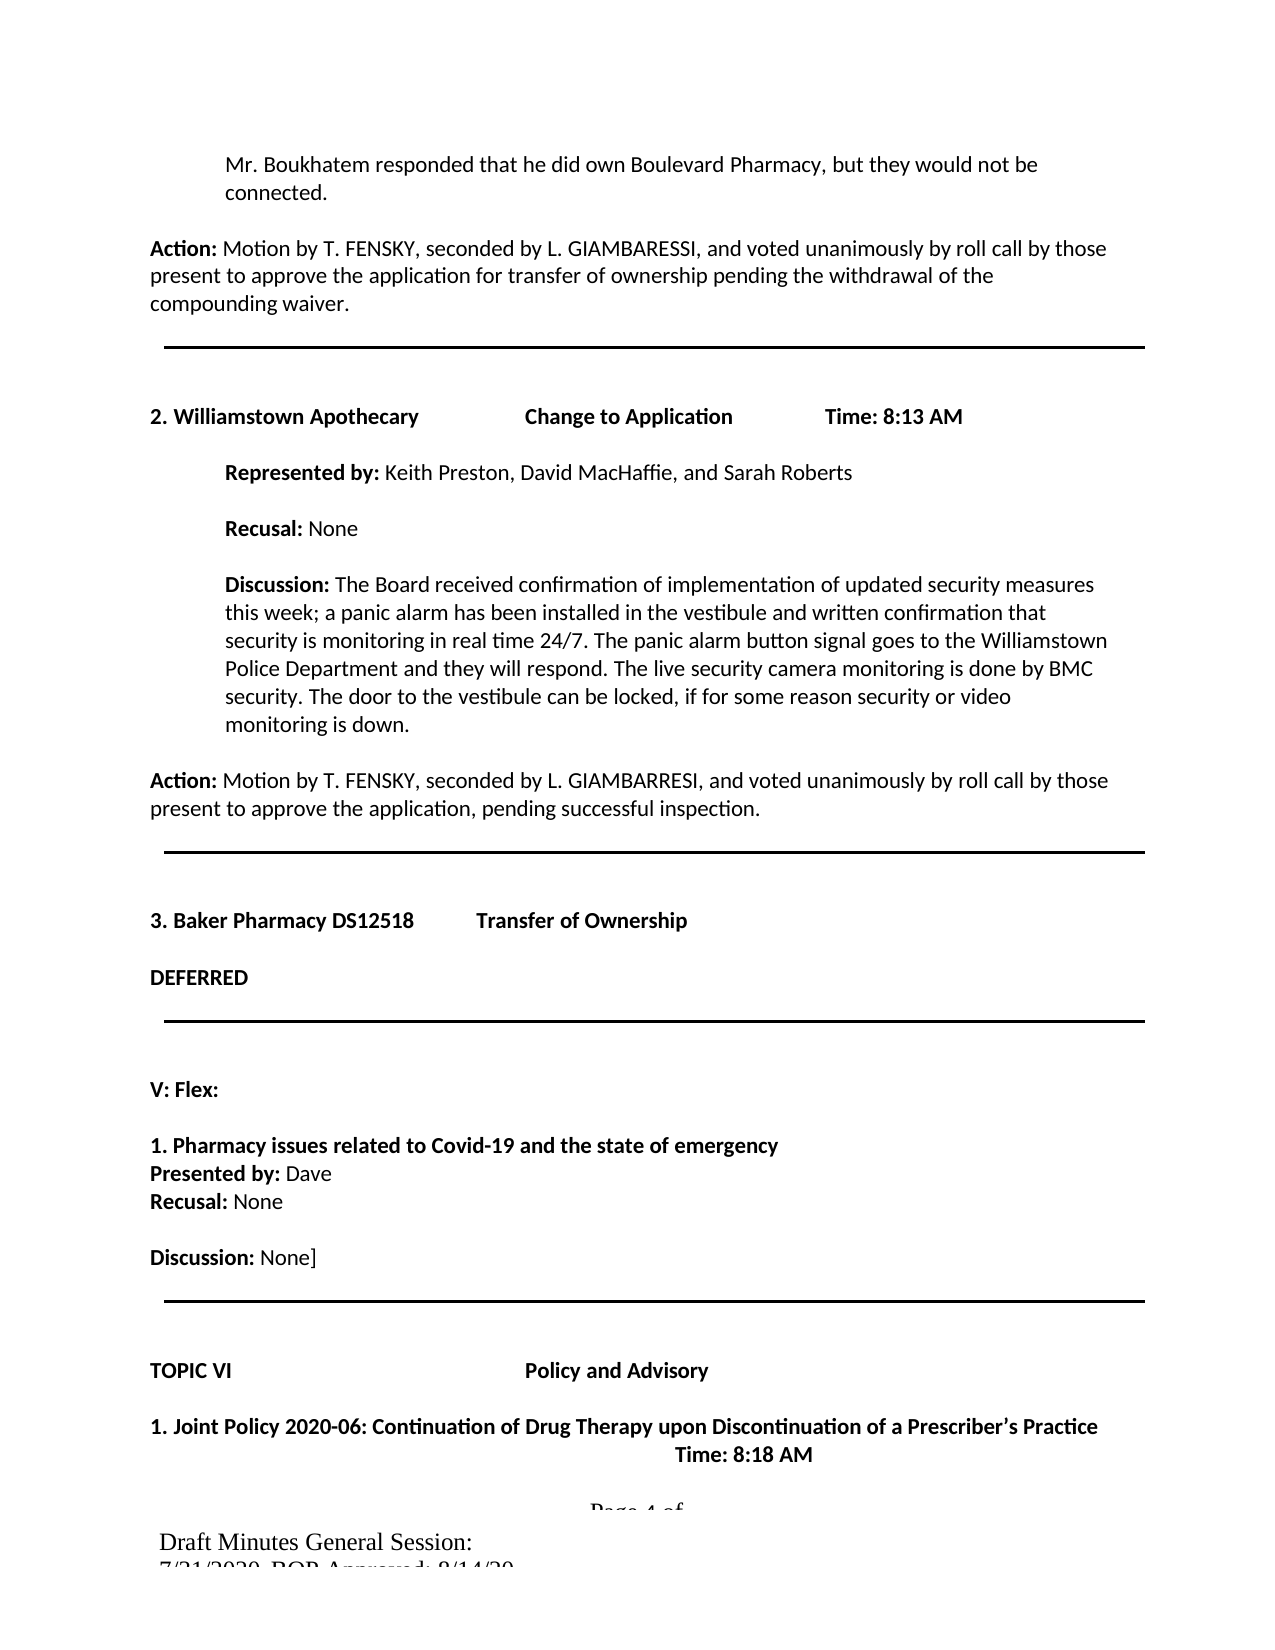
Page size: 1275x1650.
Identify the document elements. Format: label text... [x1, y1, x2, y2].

text Recusal: None [150, 1187, 1142, 1215]
list Williamstown Apothecary Change to Application Time: 8:13 AM Represented by: Keith Preston, David MacHaffie, and Sarah Roberts [150, 402, 964, 486]
subtitle TOPIC VI Policy and Advisory [150, 1356, 1142, 1384]
text Recusal: None [225, 514, 1142, 542]
text 1. Pharmacy issues related to Covid-19 and the state of emergency Presented by: Dave [150, 1131, 871, 1187]
text Action: Motion by T. FENSKY, seconded by L. GIAMBARRESI, and voted unanimously by roll call by those present to approve the application, pending successful inspection. [150, 766, 1109, 822]
text Discussion: The Board received confirmation of implementation of updated security measures this week; a panic alarm has been installed in the vestibule and written confirmation that security is monitoring in real time 24/7. The panic alarm button signal goes to the Williamstown Police Department and they will respond. The live security camera monitoring is done by BMC security. The door to the vestibule can be locked, if for some reason security or video monitoring is down. [225, 570, 1109, 738]
text Mr. Boukhatem responded that he did own Boulevard Pharmacy, but they would not be connected. [225, 150, 1109, 206]
text Action: Motion by T. FENSKY, seconded by L. GIAMBARESSI, and voted unanimously by roll call by those present to approve the application for transfer of ownership pending the withdrawal of the compounding waiver. [150, 234, 1109, 317]
text V: Flex: [150, 1075, 1142, 1103]
text Time: 8:18 AM [675, 1440, 1142, 1468]
text Discussion: None] [150, 1243, 1142, 1271]
list Joint Policy 2020-06: Continuation of Drug Therapy upon Discontinuation of a Prescriber’s Practice [150, 1412, 1142, 1440]
subtitle Baker Pharmacy DS12518 Transfer of Ownership DEFERRED [150, 907, 689, 991]
